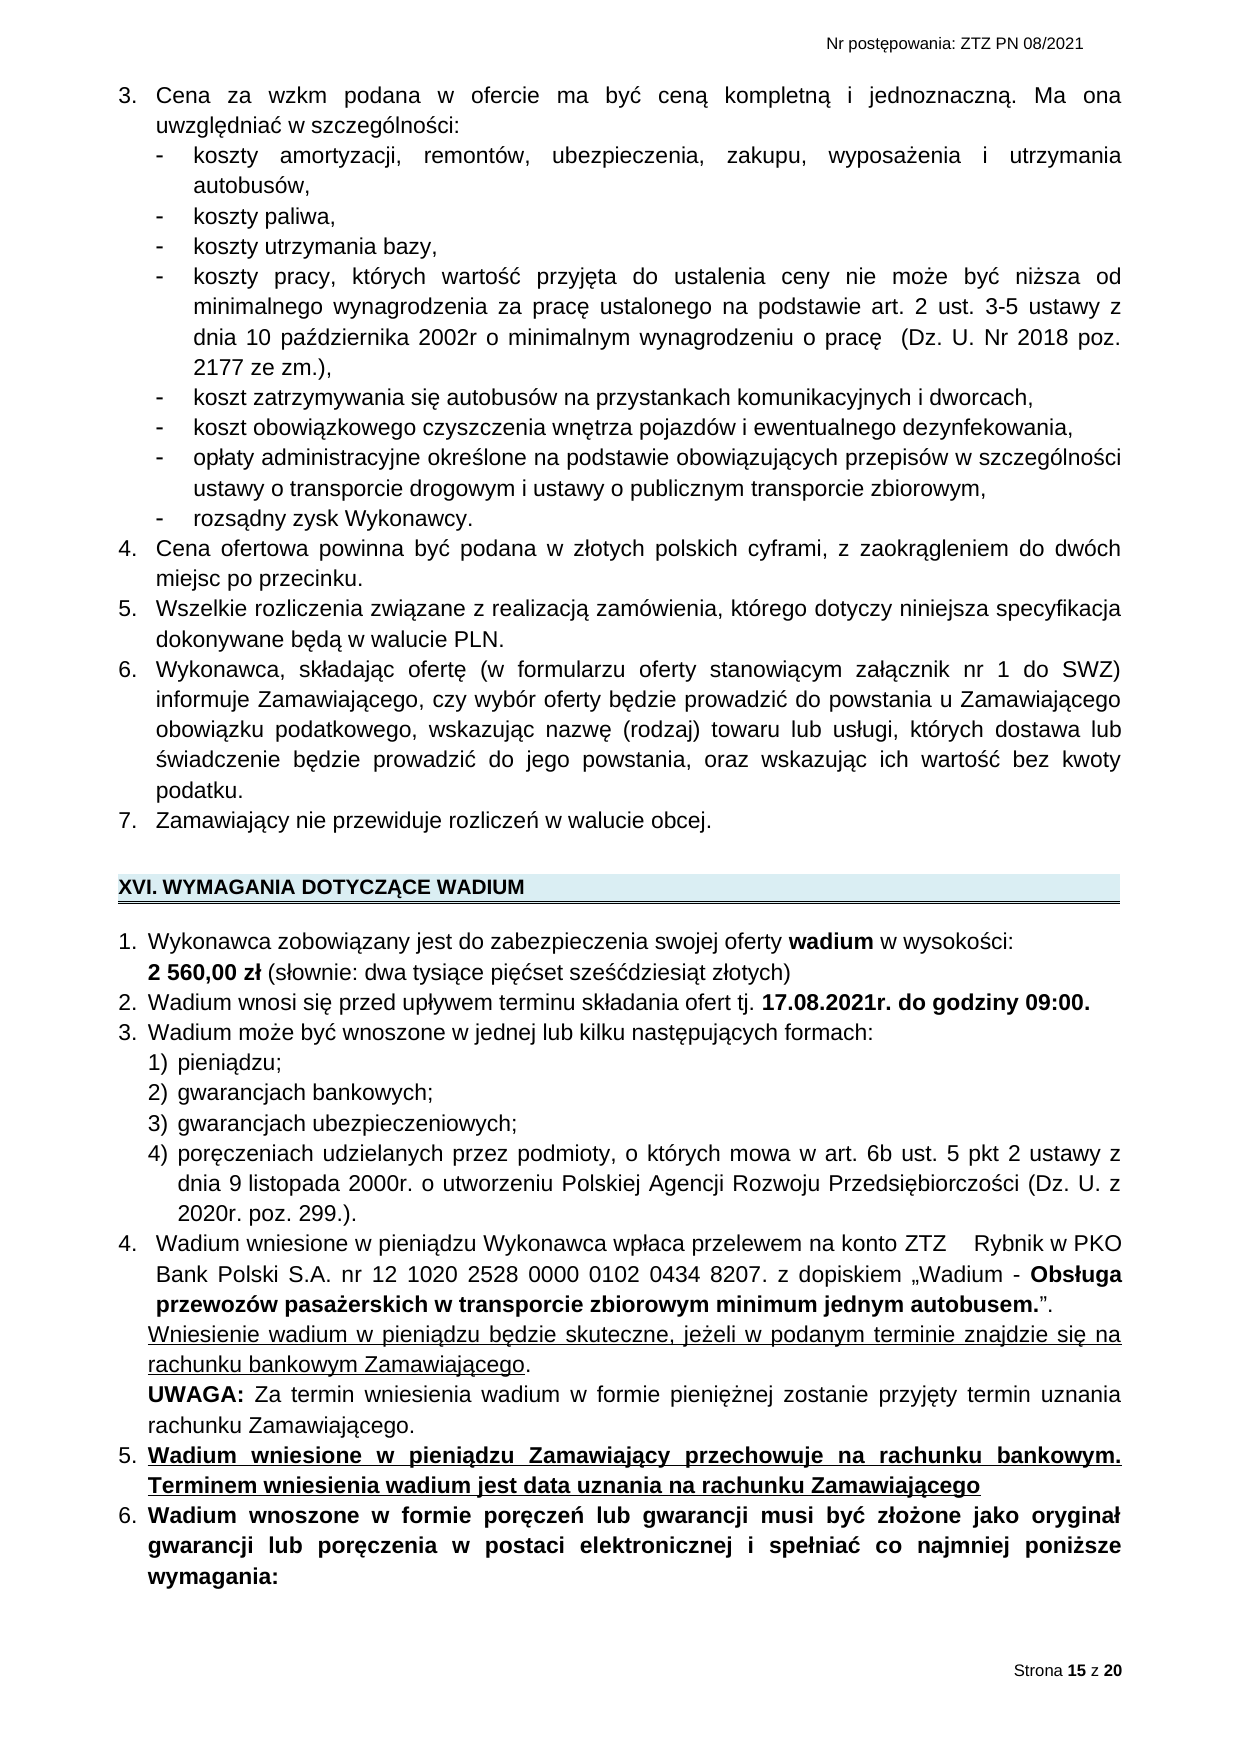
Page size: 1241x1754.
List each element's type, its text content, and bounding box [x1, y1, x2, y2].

list koszty utrzymania bazy, [156, 233, 1122, 259]
list Wadium wnoszone w formie poręczeń lub gwarancji musi być złożone jako oryginał gwarancji lub poręczenia w postaci elektronicznej i spełniać co najmniej poniższe wymagania: [118, 1502, 1122, 1589]
list gwarancjach ubezpieczeniowych; [148, 1109, 1122, 1136]
list koszty paliwa, [156, 203, 1122, 229]
list Cena ofertowa powinna być podana w złotych polskich cyframi, z zaokrągleniem do dwóch miejsc po przecinku. [118, 535, 1122, 592]
list Wadium wnosi się przed upływem terminu składania ofert tj. 17.08.2021r. do godziny 09:00. [118, 989, 1122, 1015]
list Wadium wniesione w pieniądzu Zamawiający przechowuje na rachunku bankowym. Terminem wniesienia wadium jest data uznania na rachunku Zamawiającego [118, 1442, 1122, 1498]
text Wniesienie wadium w pieniądzu będzie skuteczne, jeżeli w podanym terminie znajdzie się na rachunku bankowym Zamawiającego. [148, 1345, 1122, 1377]
list WYMAGANIA DOTYCZĄCE WADIUM [118, 874, 1120, 901]
text UWAGA: Za termin wniesienia wadium w formie pieniężnej zostanie przyjęty termin uznania rachunku Zamawiającego. [118, 1381, 1122, 1438]
list Wykonawca zobowiązany jest do zabezpieczenia swojej oferty wadium w wysokości: [118, 928, 1122, 954]
list Wadium wniesione w pieniądzu Wykonawca wpłaca przelewem na konto ZTZ Rybnik w PKO Bank Polski S.A. nr 12 1020 2528 0000 0102 0434 8207. z dopiskiem „Wadium - Obsługa przewozów pasażerskich w transporcie zbiorowym minimum jednym autobusem.”. [118, 1230, 1122, 1317]
list koszty pracy, których wartość przyjęta do ustalenia ceny nie może być niższa od minimalnego wynagrodzenia za pracę ustalonego na podstawie art. 2 ust. 3-5 ustawy z dnia 10 października 2002r o minimalnym wynagrodzeniu o pracę (Dz. U. Nr 2018 poz. 2177 ze zm.), [156, 263, 1122, 380]
list pieniądzu; [148, 1049, 1122, 1075]
list Cena za wzkm podana w ofercie ma być ceną kompletną i jednoznaczną. Ma ona uwzględniać w szczególności: [118, 82, 1122, 138]
text 2 560,00 zł (słownie: dwa tysiące pięćset sześćdziesiąt złotych) [148, 958, 1122, 985]
list Wszelkie rozliczenia związane z realizacją zamówienia, którego dotyczy niniejsza specyfikacja dokonywane będą w walucie PLN. [118, 595, 1122, 652]
list Wykonawca, składając ofertę (w formularzu oferty stanowiącym załącznik nr 1 do SWZ) informuje Zamawiającego, czy wybór oferty będzie prowadzić do powstania u Zamawiającego obowiązku podatkowego, wskazując nazwę (rodzaj) towaru lub usługi, których dostawa lub świadczenie będzie prowadzić do jego powstania, oraz wskazując ich wartość bez kwoty podatku. [118, 656, 1122, 803]
list gwarancjach bankowych; [148, 1079, 1122, 1106]
list Wadium może być wnoszone w jednej lub kilku następujących formach: [118, 1019, 1122, 1045]
list Zamawiający nie przewiduje rozliczeń w walucie obcej. [118, 807, 1122, 833]
list koszt obowiązkowego czyszczenia wnętrza pojazdów i ewentualnego dezynfekowania, [156, 414, 1122, 441]
list koszt zatrzymywania się autobusów na przystankach komunikacyjnych i dworcach, [156, 384, 1122, 410]
list opłaty administracyjne określone na podstawie obowiązujących przepisów w szczególności ustawy o transporcie drogowym i ustawy o publicznym transporcie zbiorowym, [156, 444, 1122, 501]
text Wniesienie wadium w pieniądzu będzie skuteczne, jeżeli w podanym terminie znajdzie się na rachunku bankowym Zamawiającego. [148, 1321, 1122, 1344]
list koszty amortyzacji, remontów, ubezpieczenia, zakupu, wyposażenia i utrzymania autobusów, [156, 142, 1122, 199]
list poręczeniach udzielanych przez podmioty, o których mowa w art. 6b ust. 5 pkt 2 ustawy z dnia 9 listopada 2000r. o utworzeniu Polskiej Agencji Rozwoju Przedsiębiorczości (Dz. U. z 2020r. poz. 299.). [148, 1140, 1122, 1226]
list rozsądny zysk Wykonawcy. [156, 505, 1122, 531]
